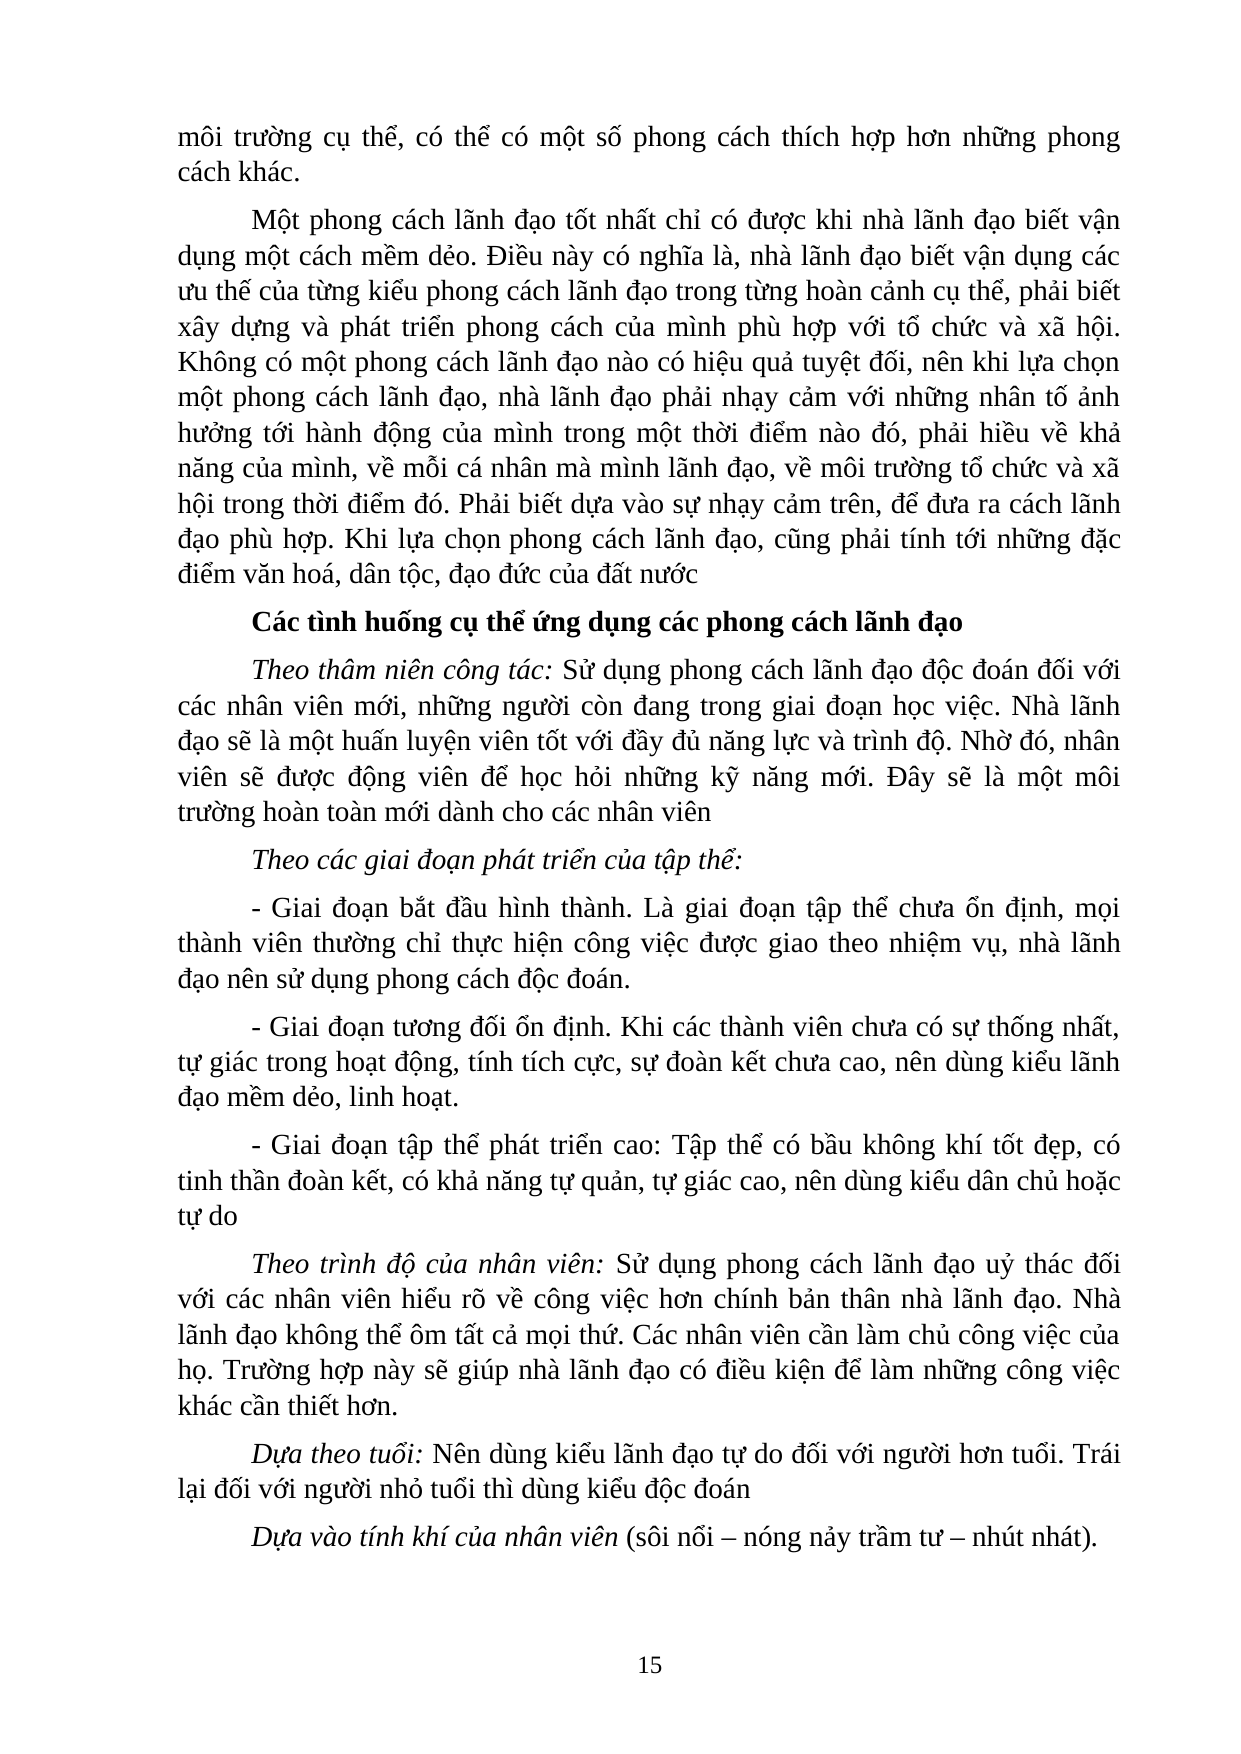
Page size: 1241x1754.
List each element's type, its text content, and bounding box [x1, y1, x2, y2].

text Theo thâm niên công tác: Sử dụng phong cách lãnh đạo độc đoán đối với các nhân viên mới, những người còn đang trong giai đoạn học việc. Nhà lãnh đạo sẽ là một huấn luyện viên tốt với đầy đủ năng lực và trình độ. Nhờ đó, nhân viên sẽ được động viên để học hỏi những kỹ năng mới. Đây sẽ là một môi trường hoàn toàn mới dành cho các nhân viên [177, 651, 1122, 828]
text Theo các giai đoạn phát triển của tập thể: [177, 841, 1122, 876]
text - Giai đoạn tương đối ổn định. Khi các thành viên chưa có sự thống nhất, tự giác trong hoạt động, tính tích cực, sự đoàn kết chưa cao, nên dùng kiểu lãnh đạo mềm dẻo, linh hoạt. [177, 1008, 1122, 1114]
text Các tình huống cụ thể ứng dụng các phong cách lãnh đạo [177, 603, 1122, 639]
text - Giai đoạn tập thể phát triển cao: Tập thể có bầu không khí tốt đẹp, có tinh thần đoàn kết, có khả năng tự quản, tự giác cao, nên dùng kiểu dân chủ hoặc tự do [177, 1126, 1122, 1233]
text - Giai đoạn bắt đầu hình thành. Là giai đoạn tập thể chưa ổn định, mọi thành viên thường chỉ thực hiện công việc được giao theo nhiệm vụ, nhà lãnh đạo nên sử dụng phong cách độc đoán. [177, 889, 1122, 995]
text Dựa theo tuổi: Nên dùng kiểu lãnh đạo tự do đối với người hơn tuổi. Trái lại đối với người nhỏ tuổi thì dùng kiểu độc đoán [177, 1435, 1122, 1506]
text Dựa vào tính khí của nhân viên (sôi nổi – nóng nảy trầm tư – nhút nhát). [177, 1518, 1122, 1553]
text Một phong cách lãnh đạo tốt nhất chỉ có được khi nhà lãnh đạo biết vận dụng một cách mềm dẻo. Điều này có nghĩa là, nhà lãnh đạo biết vận dụng các ưu thế của từng kiểu phong cách lãnh đạo trong từng hoàn cảnh cụ thể, phải biết xây dựng và phát triển phong cách của mình phù hợp với tổ chức và xã hội. Không có một phong cách lãnh đạo nào có hiệu quả tuyệt đối, nên khi lựa chọn một phong cách lãnh đạo, nhà lãnh đạo phải nhạy cảm với những nhân tố ảnh hưởng tới hành động của mình trong một thời điểm nào đó, phải hiều về khả năng của mình, về mỗi cá nhân mà mình lãnh đạo, về môi trường tổ chức và xã hội trong thời điểm đó. Phải biết dựa vào sự nhạy cảm trên, để đưa ra cách lãnh đạo phù hợp. Khi lựa chọn phong cách lãnh đạo, cũng phải tính tới những đặc điểm văn hoá, dân tộc, đạo đức của đất nước [177, 201, 1122, 591]
text Theo trình độ của nhân viên: Sử dụng phong cách lãnh đạo uỷ thác đối với các nhân viên hiểu rõ về công việc hơn chính bản thân nhà lãnh đạo. Nhà lãnh đạo không thể ôm tất cả mọi thứ. Các nhân viên cần làm chủ công việc của họ. Trường hợp này sẽ giúp nhà lãnh đạo có điều kiện để làm những công việc khác cần thiết hơn. [177, 1245, 1122, 1422]
